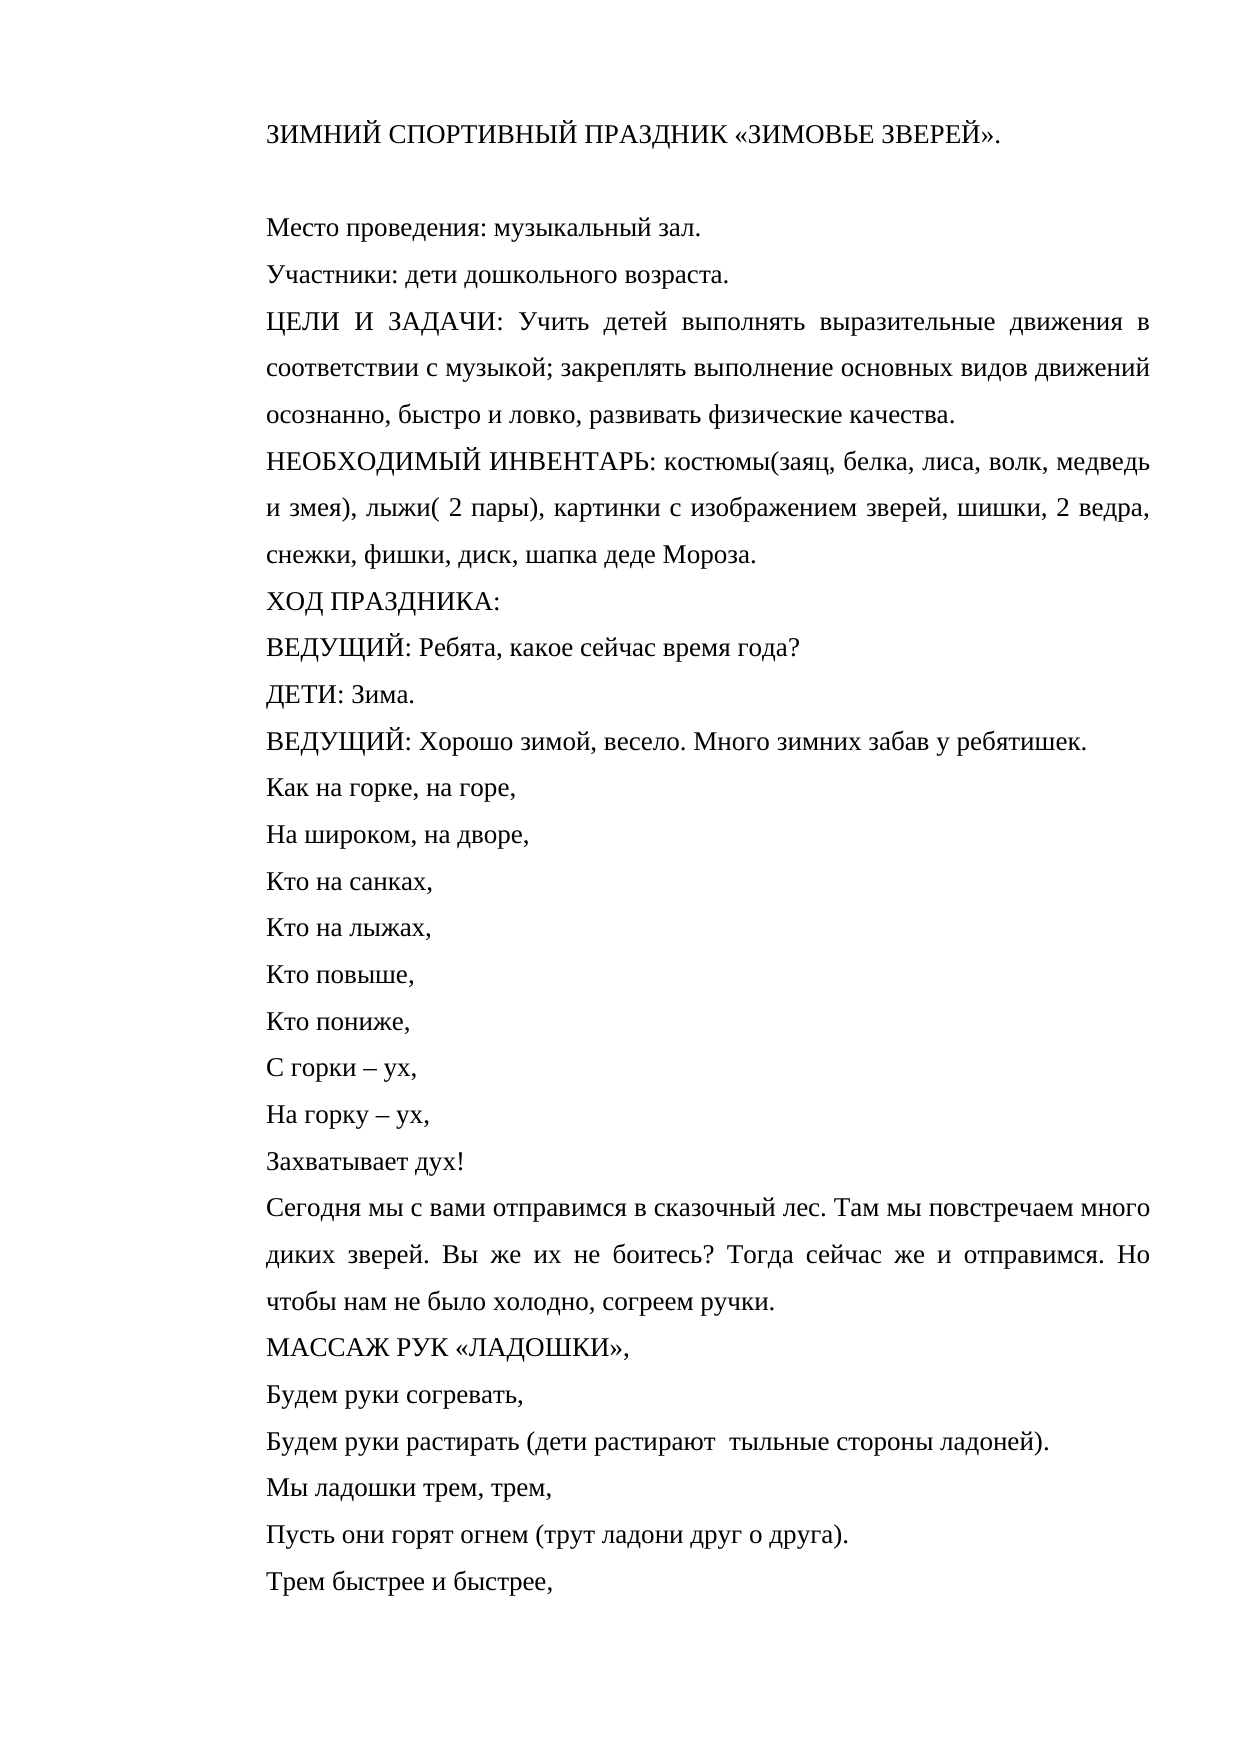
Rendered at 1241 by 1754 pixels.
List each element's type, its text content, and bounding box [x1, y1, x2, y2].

text Пусть они горят огнем (трут ладони друг о друга). [266, 1518, 1152, 1549]
text Участники: дети дошкольного возраста. [266, 258, 1152, 289]
text Место проведения: музыкальный зал. [266, 211, 1152, 243]
text Будем руки согревать, [266, 1378, 1152, 1409]
text Захватывает дух! [266, 1145, 1152, 1176]
text Сегодня мы с вами отправимся в сказочный лес. Там мы повстречаем много диких зверей. Вы же их не боитесь? Тогда сейчас же и отправимся. Но чтобы нам не было холодно, согреем ручки. [266, 1191, 1152, 1316]
text ЦЕЛИ И ЗАДАЧИ: Учить детей выполнять выразительные движения в соответствии с музыкой; закреплять выполнение основных видов движений осознанно, быстро и ловко, развивать физические качества. [266, 305, 1152, 429]
text МАССАЖ РУК «ЛАДОШКИ», [266, 1331, 1152, 1363]
text ХОД ПРАЗДНИКА: [266, 585, 1152, 616]
text ДЕТИ: Зима. [266, 678, 1152, 709]
text На горку – ух, [266, 1098, 1152, 1129]
text Кто на санках, [266, 865, 1152, 896]
text Кто на лыжах, [266, 911, 1152, 943]
text ВЕДУЩИЙ: Хорошо зимой, весело. Много зимних забав у ребятишек. [266, 725, 1152, 756]
text ВЕДУЩИЙ: Ребята, какое сейчас время года? [266, 631, 1152, 663]
text Мы ладошки трем, трем, [266, 1471, 1152, 1503]
text Трем быстрее и быстрее, [266, 1565, 1152, 1596]
text ЗИМНИЙ СПОРТИВНЫЙ ПРАЗДНИК «ЗИМОВЬЕ ЗВЕРЕЙ». [266, 118, 1152, 149]
text На широком, на дворе, [266, 818, 1152, 849]
text Кто пониже, [266, 1005, 1152, 1036]
text Кто повыше, [266, 958, 1152, 989]
text Как на горке, на горе, [266, 771, 1152, 803]
text Будем руки растирать (дети растирают тыльные стороны ладоней). [266, 1425, 1152, 1456]
text НЕОБХОДИМЫЙ ИНВЕНТАРЬ: костюмы(заяц, белка, лиса, волк, медведь и змея), лыжи( 2 пары), картинки с изображением зверей, шишки, 2 ведра, снежки, фишки, диск, шапка деде Мороза. [266, 445, 1152, 569]
text С горки – ух, [266, 1051, 1152, 1083]
